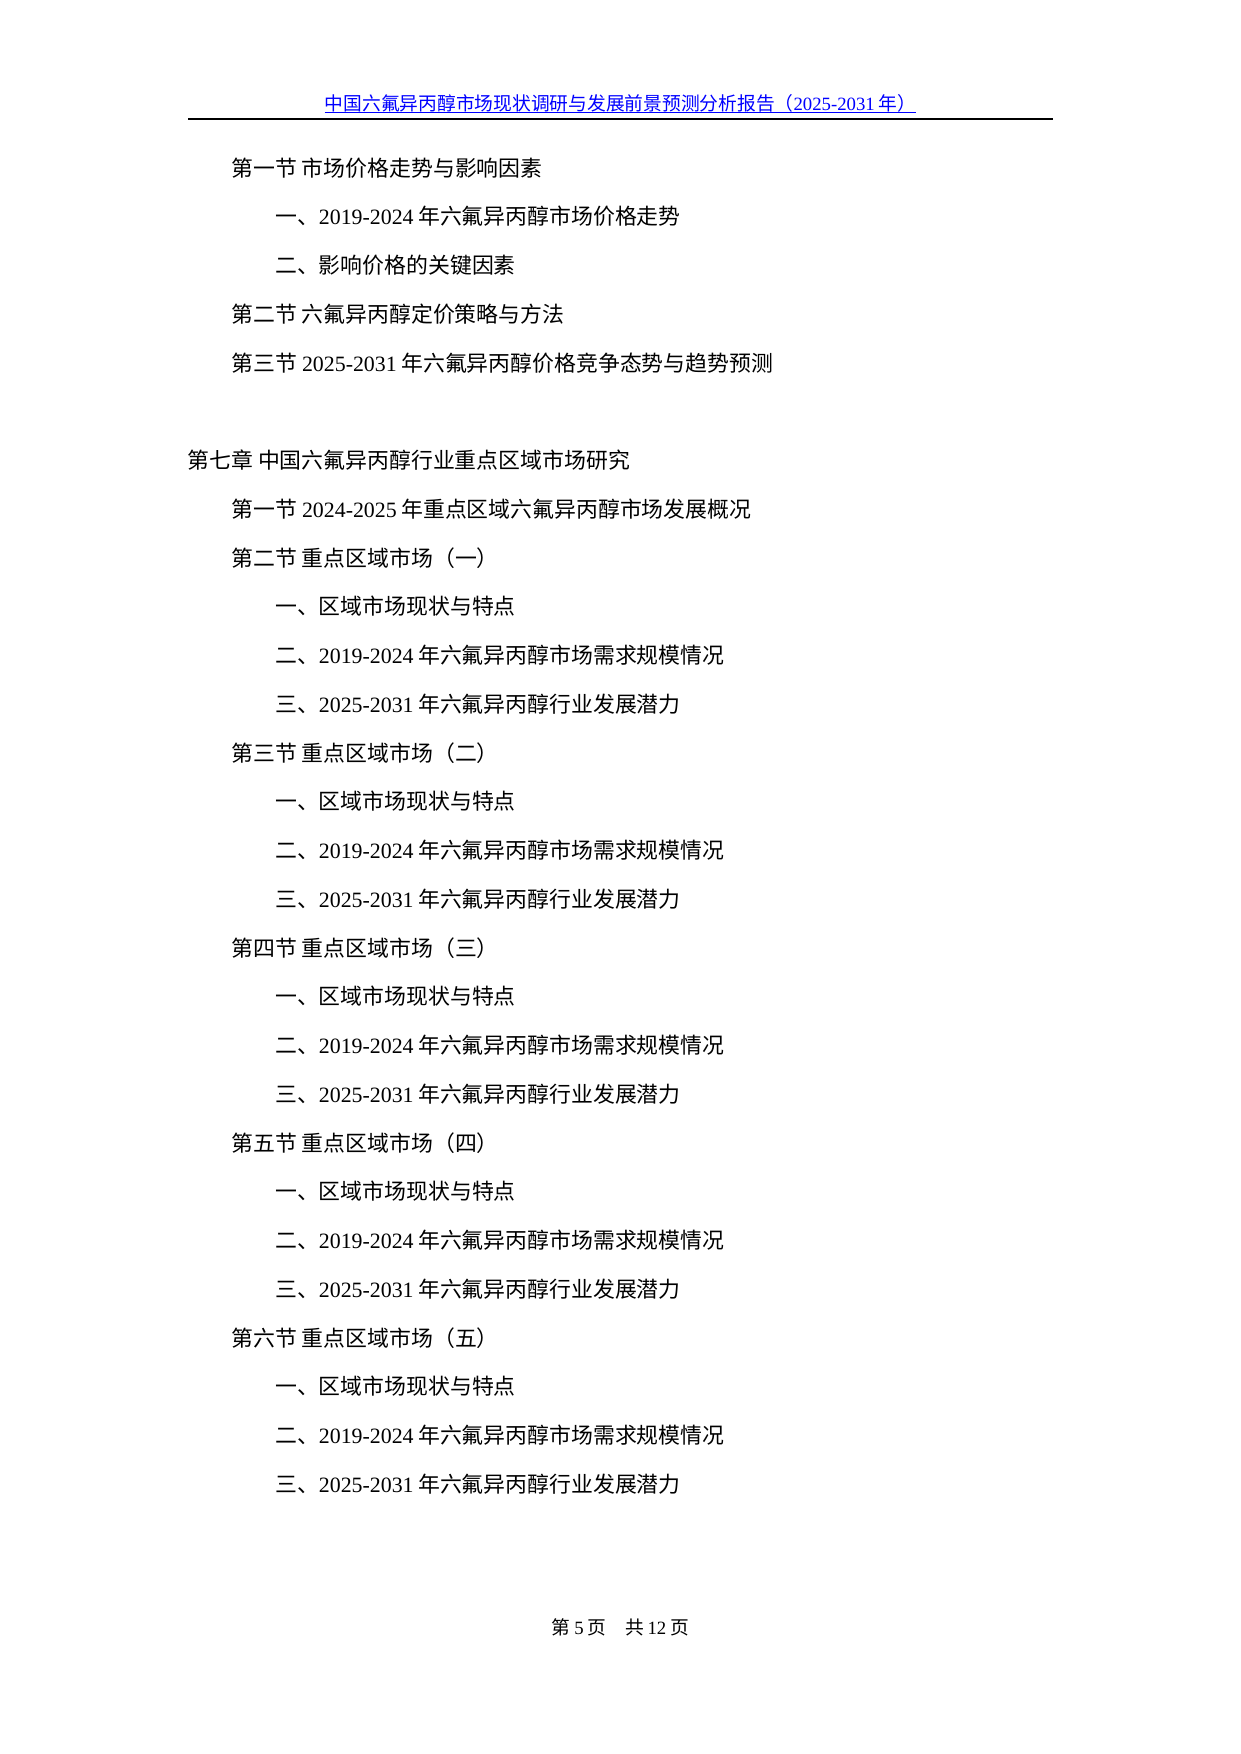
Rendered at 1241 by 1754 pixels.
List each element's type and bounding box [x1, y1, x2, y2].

text [187, 150, 1053, 1499]
